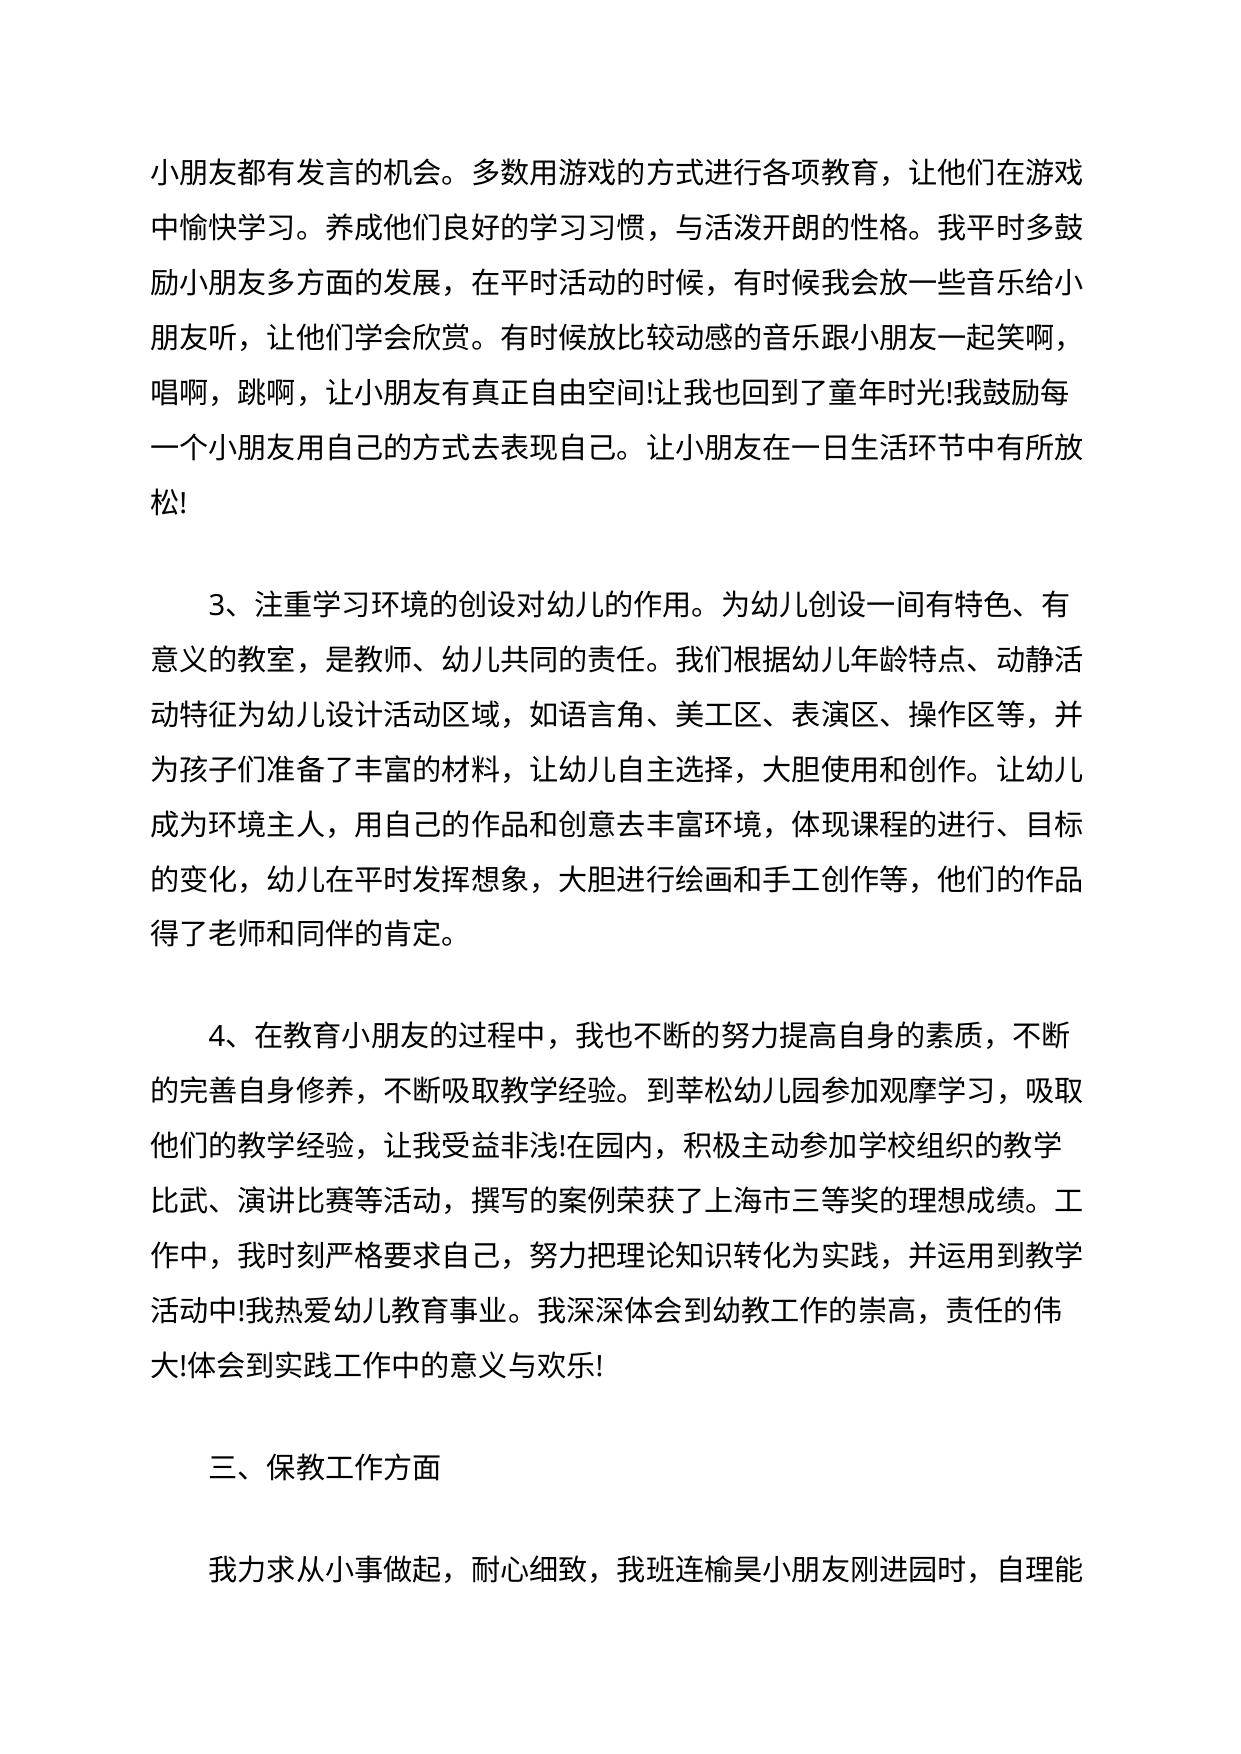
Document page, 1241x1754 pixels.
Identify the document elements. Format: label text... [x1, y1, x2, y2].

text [150, 1546, 1090, 1588]
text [150, 150, 1090, 522]
text 三、保教工作方面 [150, 1444, 1090, 1487]
text 4、在教育小朋友的过程中，我也不断的努力提高自身的素质，不断的完善自身修养，不断吸取教学经验。到莘松幼儿园参加观摩学习，吸取他们的教学经验，让我受益非浅!在园内，积极主动参加学校组织的教学比武、演讲比赛等活动，撰写的案例荣获了上海市三等奖的理想成绩。工作中，我时刻严格要求自己，努力把理论知识转化为实践，并运用到教学活动中!我热爱幼儿教育事业。我深深体会到幼教工作的崇高，责任的伟大!体会到实践工作中的意义与欢乐! [150, 1013, 1090, 1385]
text 3、注重学习环境的创设对幼儿的作用。为幼儿创设一间有特色、有意义的教室，是教师、幼儿共同的责任。我们根据幼儿年龄特点、动静活动特征为幼儿设计活动区域，如语言角、美工区、表演区、操作区等，并为孩子们准备了丰富的材料，让幼儿自主选择，大胆使用和创作。让幼儿成为环境主人，用自己的作品和创意去丰富环境，体现课程的进行、目标的变化，幼儿在平时发挥想象，大胆进行绘画和手工创作等，他们的作品得了老师和同伴的肯定。 [150, 581, 1090, 953]
